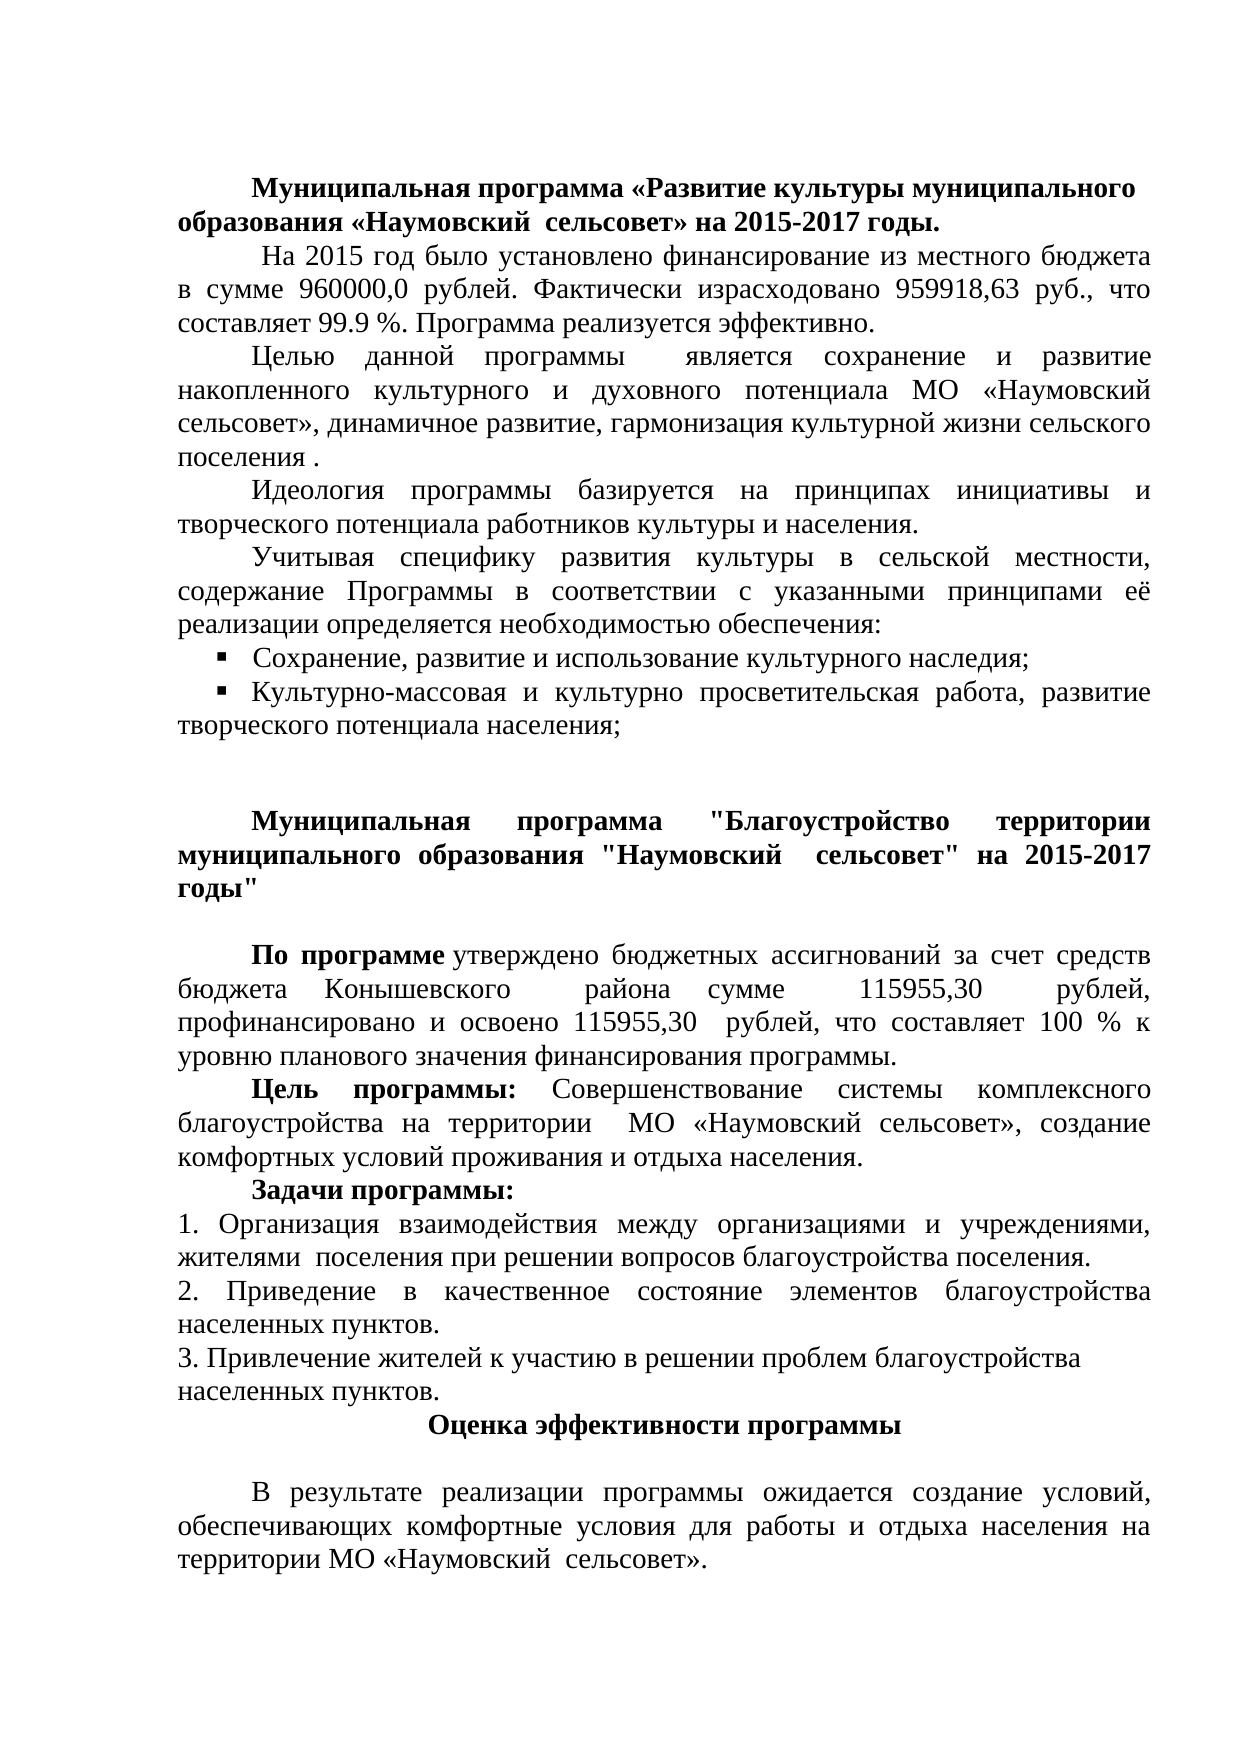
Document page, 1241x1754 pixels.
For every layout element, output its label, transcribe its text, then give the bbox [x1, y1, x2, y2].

text Целью данной программы является сохранение и развитие накопленного культурного и духовного потенциала МО «Наумовский сельсовет», динамичное развитие, гармонизация культурной жизни сельского поселения . [177, 338, 1152, 472]
text Идеология программы базируется на принципах инициативы и творческого потенциала работников культуры и населения. [177, 472, 1152, 539]
text 3. Привлечение жителей к участию в решении проблем благоустройства населенных пунктов. [177, 1340, 1152, 1407]
text 2. Приведение в качественное состояние элементов благоустройства населенных пунктов. [177, 1273, 1152, 1340]
text 1. Организация взаимодействия между организациями и учреждениями, жителями поселения при решении вопросов благоустройства поселения. [177, 1206, 1152, 1273]
text Муниципальная программа «Развитие культуры муниципального образования «Наумовский сельсовет» на 2015-2017 годы. [177, 171, 1152, 238]
text Оценка эффективности программы [177, 1407, 1152, 1441]
text Задачи программы: [177, 1172, 1152, 1206]
list Сохранение, развитие и использование культурного наследия; [215, 640, 1152, 674]
text Учитывая специфику развития культуры в сельской местности, содержание Программы в соответствии с указанными принципами её реализации определяется необходимостью обеспечения: [177, 539, 1152, 640]
text Муниципальная программа "Благоустройство территории муниципального образования "Наумовский сельсовет" на 2015-2017 годы" [177, 803, 1152, 904]
text По программе утверждено бюджетных ассигнований за счет средств бюджета Конышевского района сумме 115955,30 рублей, профинансировано и освоено 115955,30 рублей, что составляет 100 % к уровню планового значения финансирования программы. [177, 937, 1152, 1072]
text Цель программы: Совершенствование системы комплексного благоустройства на территории МО «Наумовский сельсовет», создание комфортных условий проживания и отдыха населения. [177, 1072, 1152, 1172]
text В результате реализации программы ожидается создание условий, обеспечивающих комфортные условия для работы и отдыха населения на территории МО «Наумовский сельсовет». [177, 1474, 1152, 1575]
text На 2015 год было установлено финансирование из местного бюджета в сумме 960000,0 рублей. Фактически израсходовано 959918,63 руб., что составляет 99.9 %. Программа реализуется эффективно. [177, 238, 1152, 338]
list Культурно-массовая и культурно просветительская работа, развитие творческого потенциала населения; [177, 674, 1152, 741]
